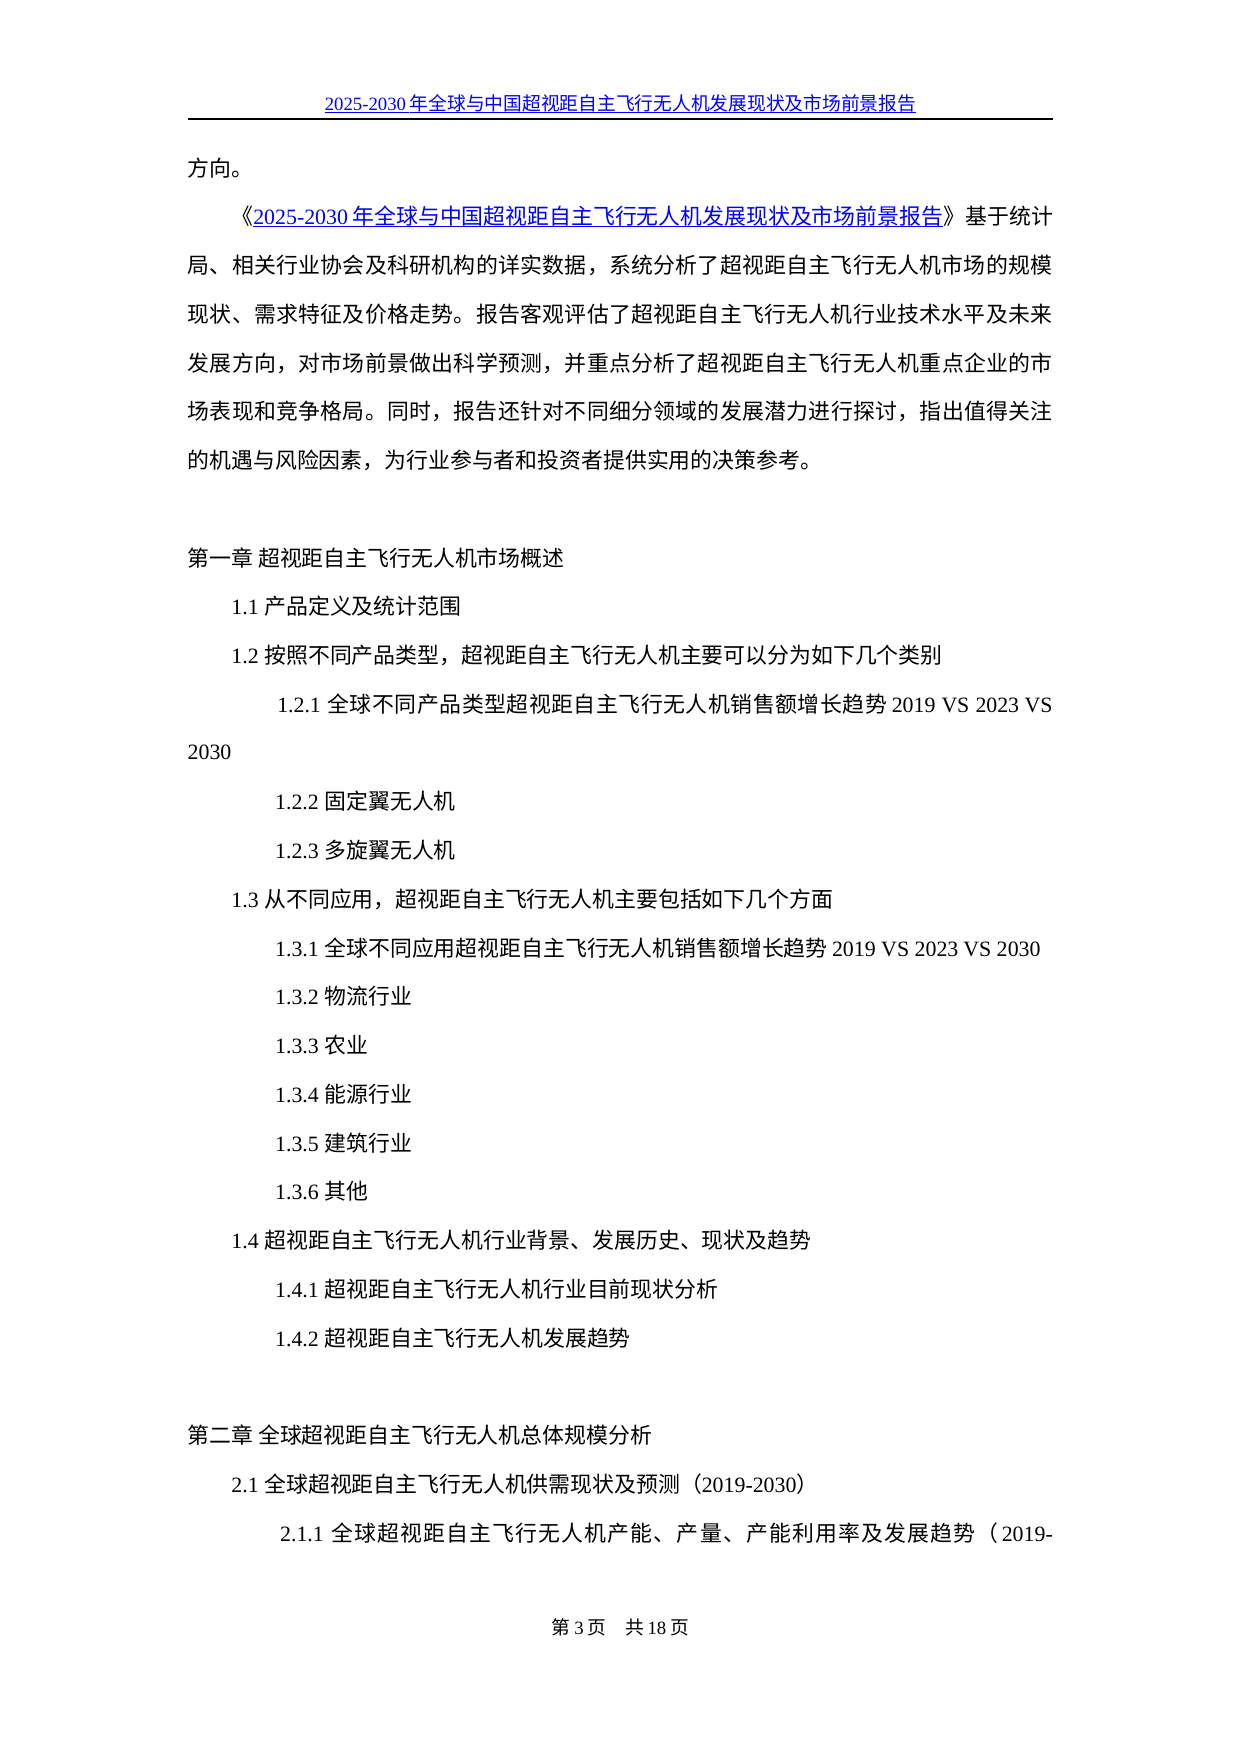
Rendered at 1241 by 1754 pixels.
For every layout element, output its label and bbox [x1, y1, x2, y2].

text [187, 150, 1053, 1548]
